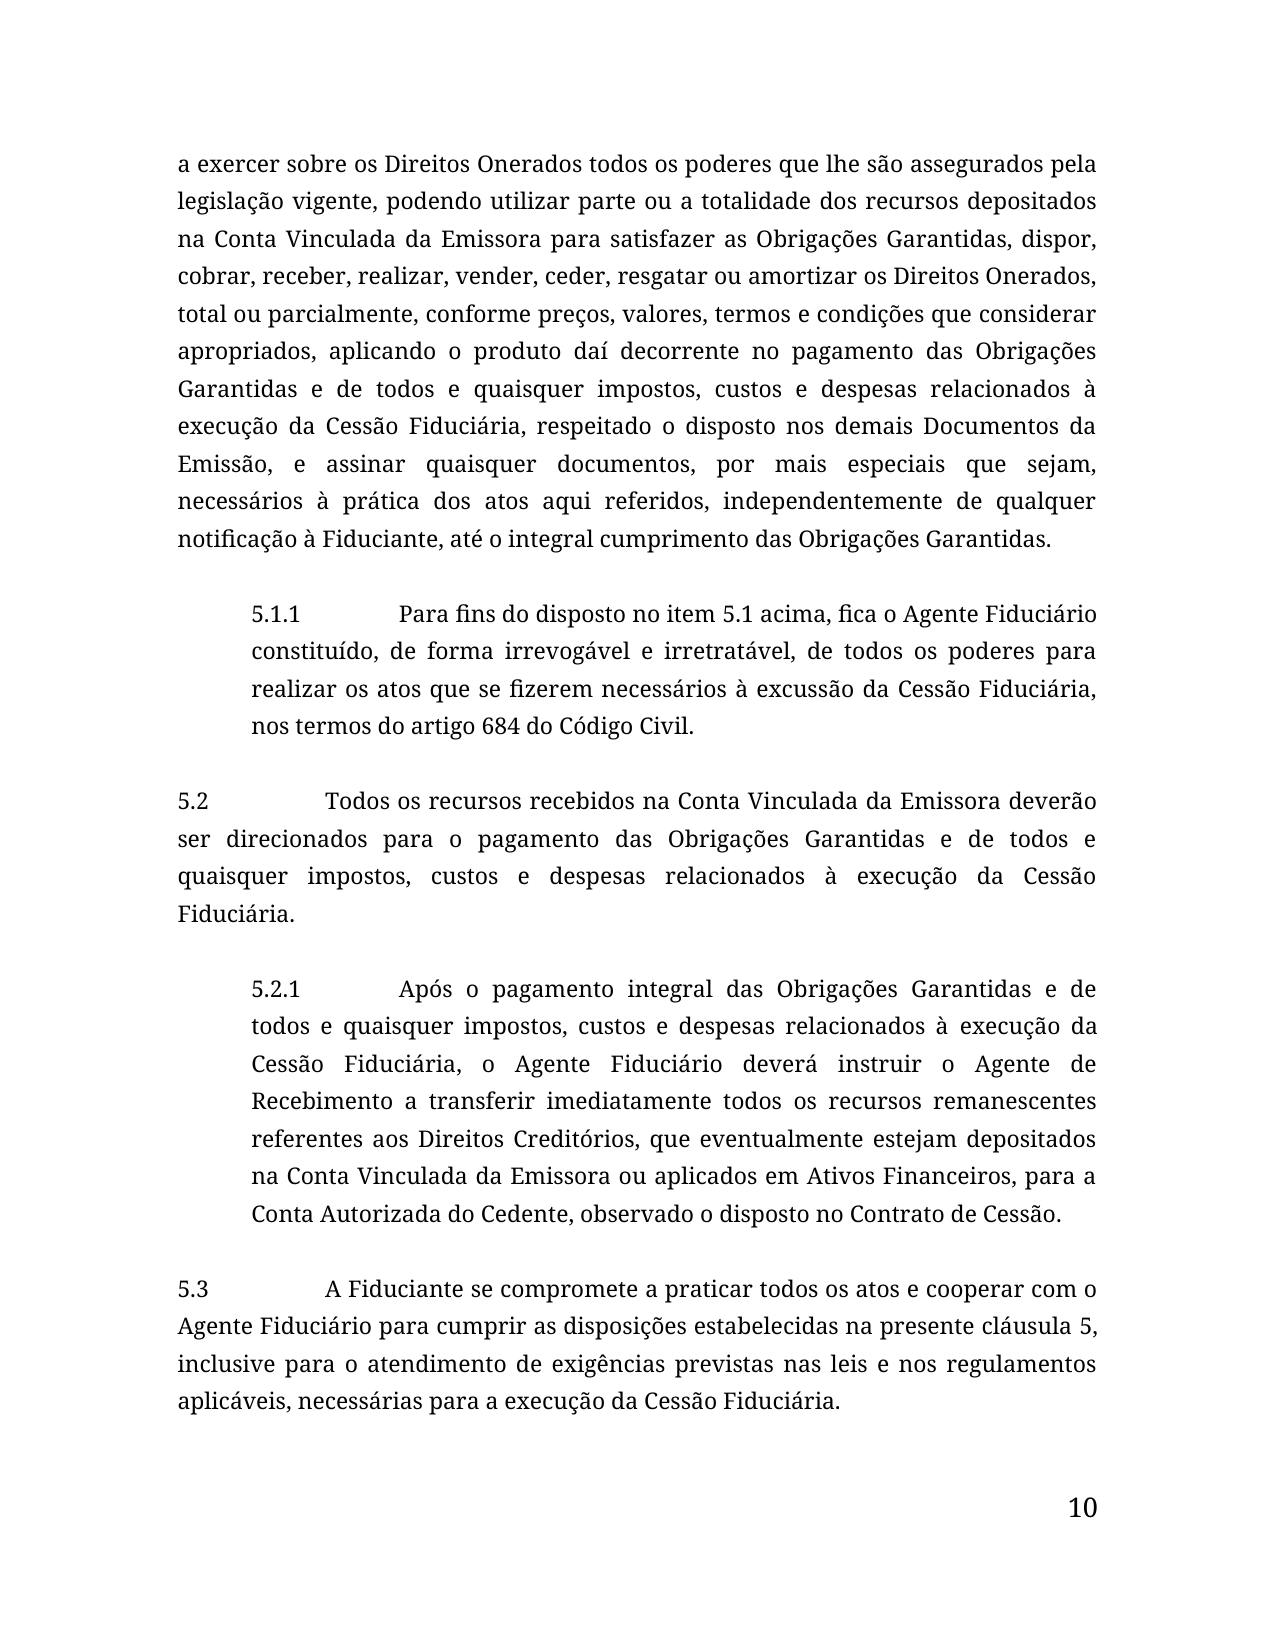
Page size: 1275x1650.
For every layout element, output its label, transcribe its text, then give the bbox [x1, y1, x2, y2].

list Para fins do disposto no item 5.1 acima, fica o Agente Fiduciário constituído, de forma irrevogável e irretratável, de todos os poderes para realizar os atos que se fizerem necessários à excussão da Cessão Fiduciária, nos termos do artigo 684 do Código Civil. [251, 598, 1098, 741]
list Todos os recursos recebidos na Conta Vinculada da Emissora deverão ser direcionados para o pagamento das Obrigações Garantidas e de todos e quaisquer impostos, custos e despesas relacionados à execução da Cessão Fiduciária. [177, 785, 1098, 929]
list A Fiduciante se compromete a praticar todos os atos e cooperar com o Agente Fiduciário para cumprir as disposições estabelecidas na presente cláusula 5, inclusive para o atendimento de exigências previstas nas leis e nos regulamentos aplicáveis, necessárias para a execução da Cessão Fiduciária. [177, 1273, 1098, 1416]
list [177, 148, 1098, 554]
list Após o pagamento integral das Obrigações Garantidas e de todos e quaisquer impostos, custos e despesas relacionados à execução da Cessão Fiduciária, o Agente Fiduciário deverá instruir o Agente de Recebimento a transferir imediatamente todos os recursos remanescentes referentes aos Direitos Creditórios, que eventualmente estejam depositados na Conta Vinculada da Emissora ou aplicados em Ativos Financeiros, para a Conta Autorizada do Cedente, observado o disposto no Contrato de Cessão. [251, 973, 1098, 1229]
